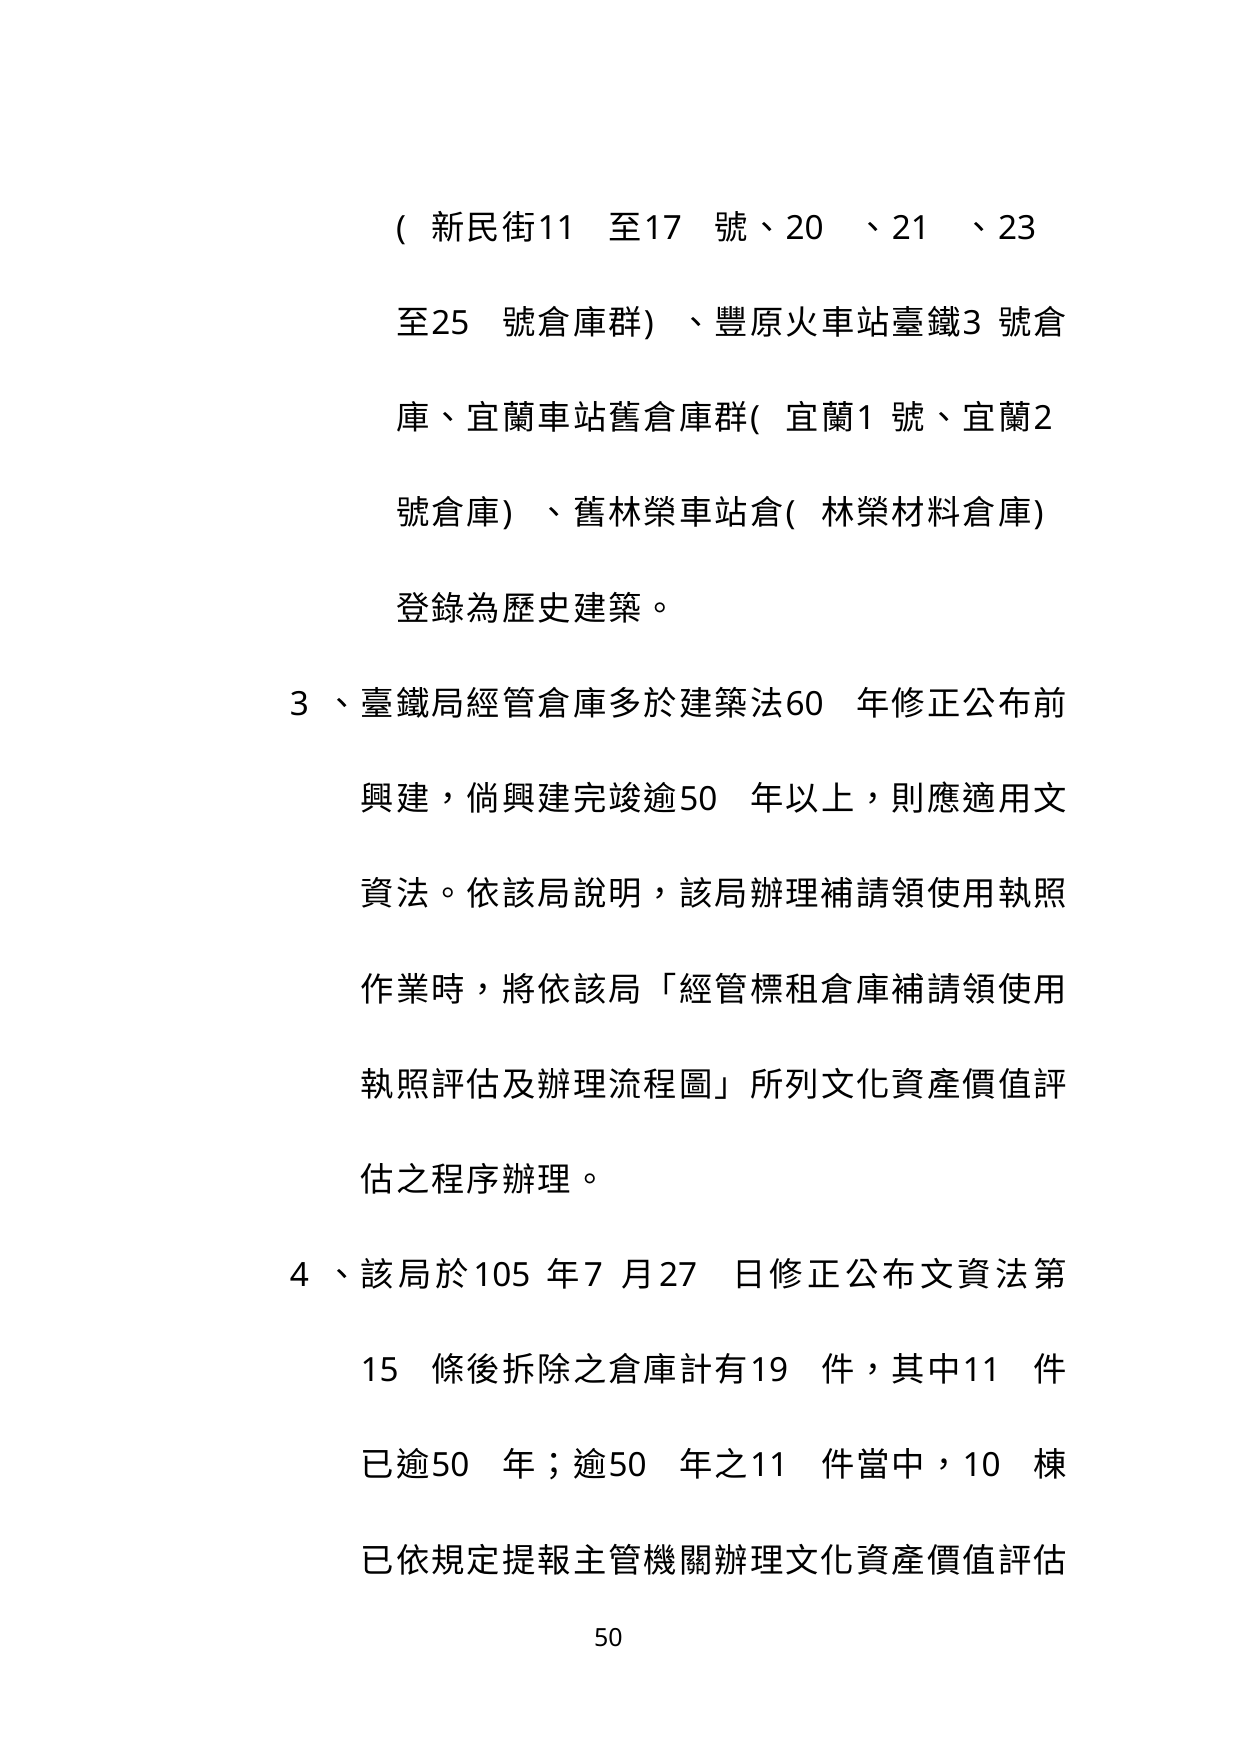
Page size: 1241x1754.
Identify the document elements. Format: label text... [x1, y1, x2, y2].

subtitle 該局於105年7月27日修正公布文資法第15條後拆除之倉庫計有19件，其中11件已逾50年；逾50年之11件當中，10棟已依規定提報主管機關辦理文化資產價值評估，1棟因建物倒塌，僅剩一面牆，爰由宜蘭縣政府於規劃作為轉運中心工程時併辦理拆除；另8棟未逾50年，無須辦理文化資產價值評估。 [272, 1224, 1069, 1605]
subtitle 臺鐵局經管倉庫多於建築法60年修正公布前興建，倘興建完竣逾50年以上，則應適用文資法。依該局說明，該局辦理補請領使用執照作業時，將依該局「經管標租倉庫補請領使用執照評估及辦理流程圖」所列文化資產價值評估之程序辦理。 [272, 653, 1069, 1224]
subtitle 桃園車站舊倉庫、新竹1至5號倉庫、員林鐵路穀倉、臺中火車站附屬設施及建築群(新民街11至17號、20、21、23至25號倉庫群)、豐原火車站臺鐵3號倉庫、宜蘭車站舊倉庫群(宜蘭1號、宜蘭2號倉庫)、舊林榮車站倉(林榮材料倉庫)登錄為歷史建築。 [272, 177, 1069, 653]
